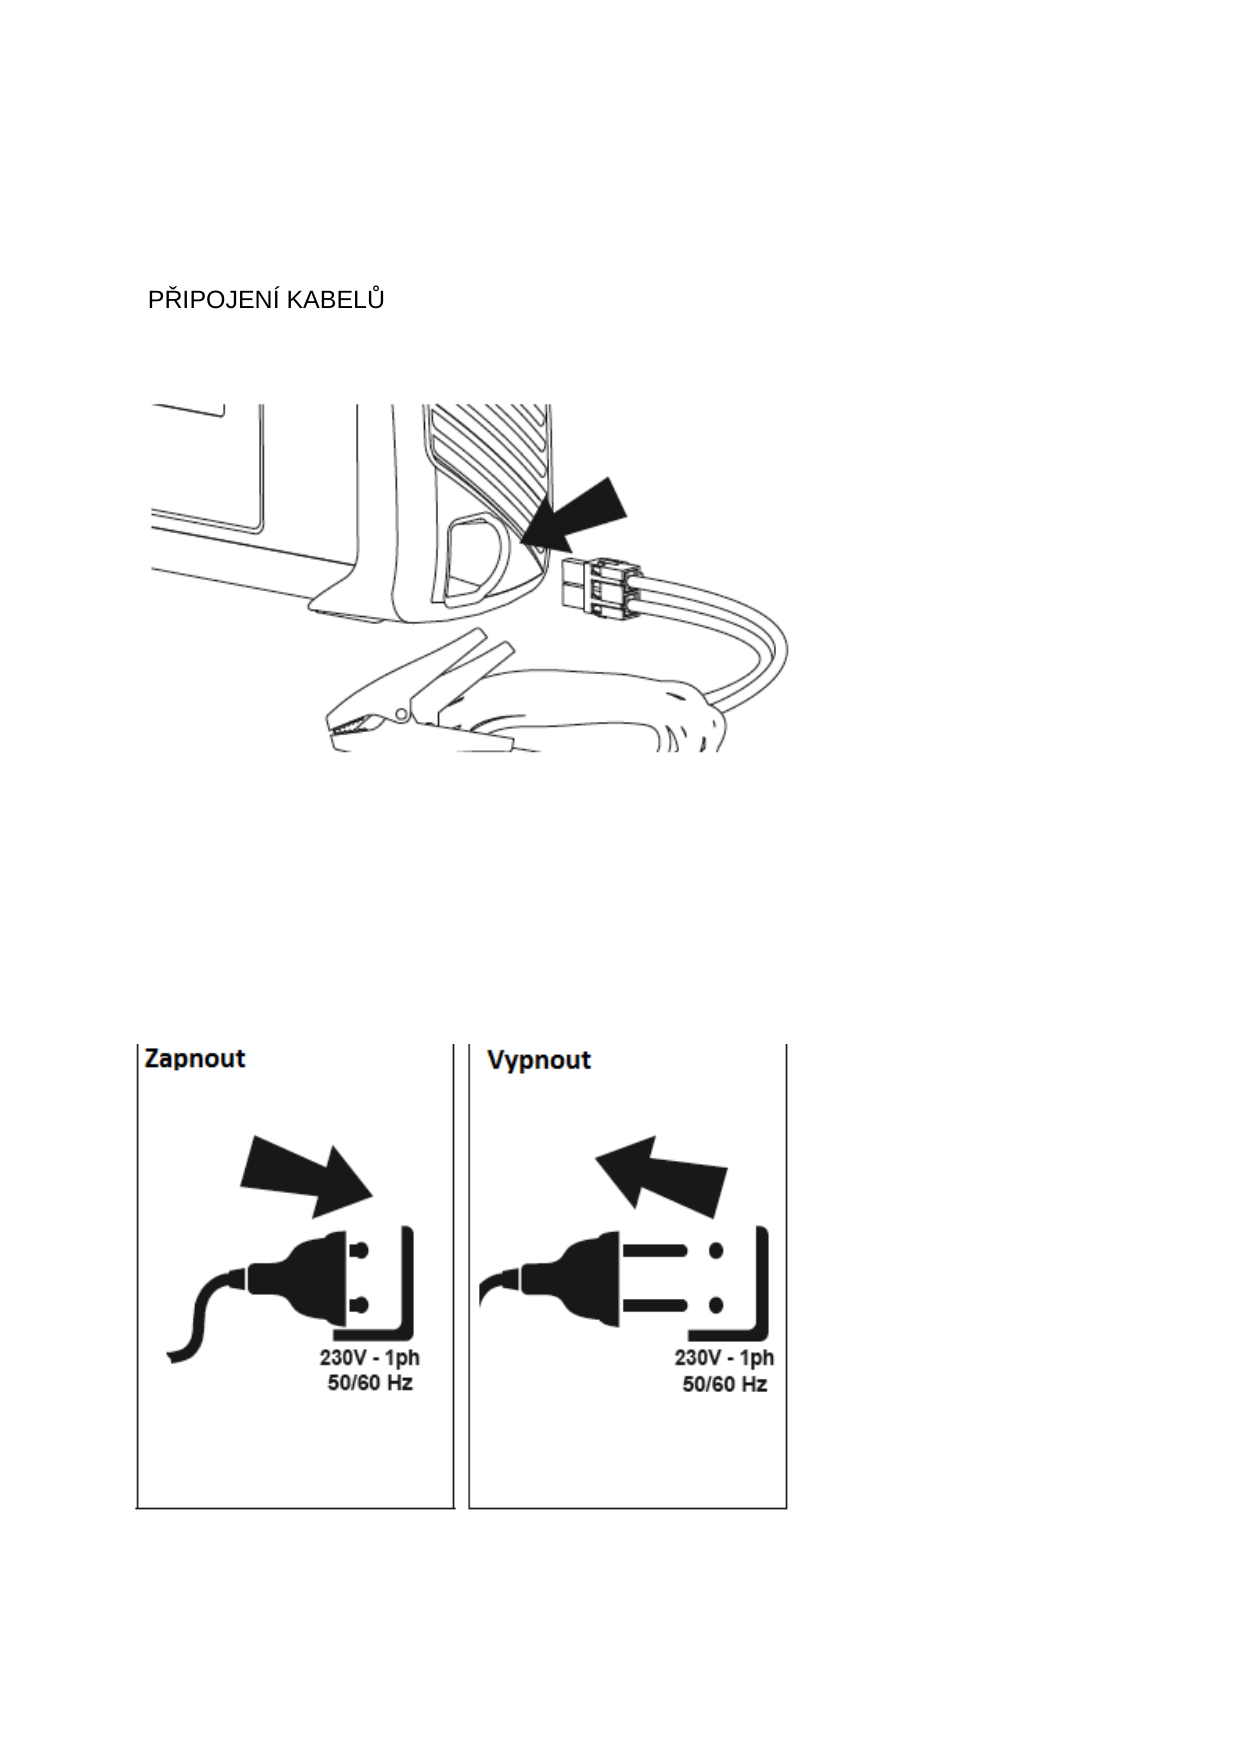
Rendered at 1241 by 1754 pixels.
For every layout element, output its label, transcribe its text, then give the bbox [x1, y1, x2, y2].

picture [134, 1044, 797, 1519]
picture [147, 382, 812, 779]
text PŘIPOJENÍ KABELŮ [148, 286, 1093, 314]
